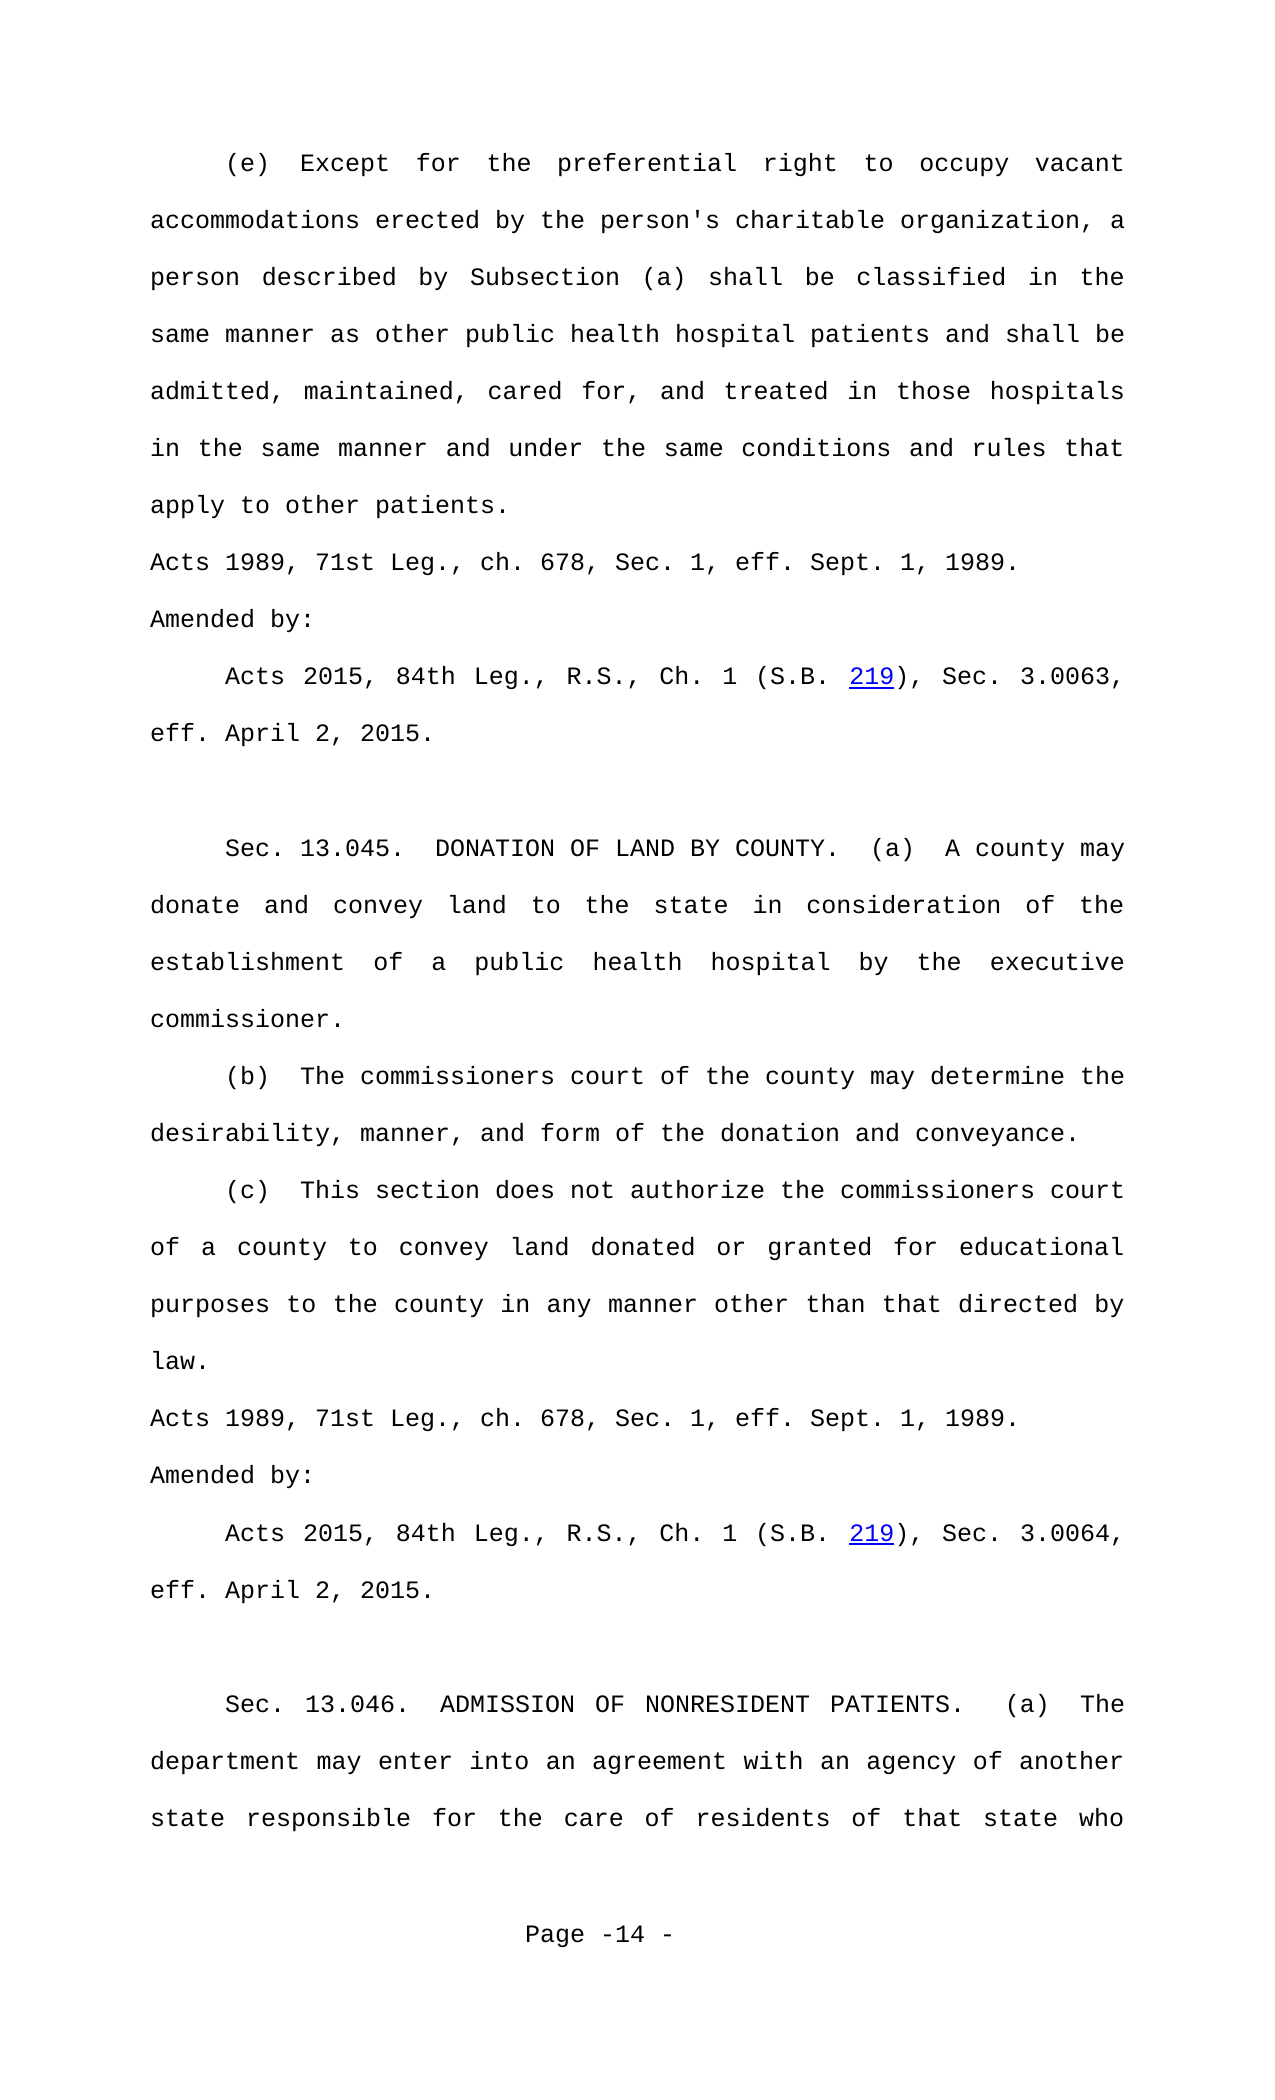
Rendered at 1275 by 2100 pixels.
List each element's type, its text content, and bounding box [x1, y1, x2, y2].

text Acts 1989, 71st Leg., ch. 678, Sec. 1, eff. Sept. 1, 1989. [150, 549, 1125, 578]
text (c) This section does not authorize the commissioners court of a county to convey land donated or granted for educational purposes to the county in any manner other than that directed by law. [150, 1177, 1125, 1377]
text (e) Except for the preferential right to occupy vacant accommodations erected by the person's charitable organization, a person described by Subsection (a) shall be classified in the same manner as other public health hospital patients and shall be admitted, maintained, cared for, and treated in those hospitals in the same manner and under the same conditions and rules that apply to other patients. [150, 150, 1125, 521]
text Amended by: [150, 607, 1125, 635]
text Acts 1989, 71st Leg., ch. 678, Sec. 1, eff. Sept. 1, 1989. [150, 1406, 1125, 1434]
text Amended by: [150, 1463, 1125, 1491]
text Acts 2015, 84th Leg., R.S., Ch. 1 (S.B. 219), Sec. 3.0064, eff. April 2, 2015. [150, 1520, 1125, 1606]
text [150, 1691, 1125, 1834]
text (b) The commissioners court of the county may determine the desirability, manner, and form of the donation and conveyance. [150, 1063, 1125, 1149]
text Acts 2015, 84th Leg., R.S., Ch. 1 (S.B. 219), Sec. 3.0063, eff. April 2, 2015. [150, 664, 1125, 749]
text Sec. 13.045. DONATION OF LAND BY COUNTY. (a) A county may donate and convey land to the state in consideration of the establishment of a public health hospital by the executive commissioner. [150, 835, 1125, 1035]
